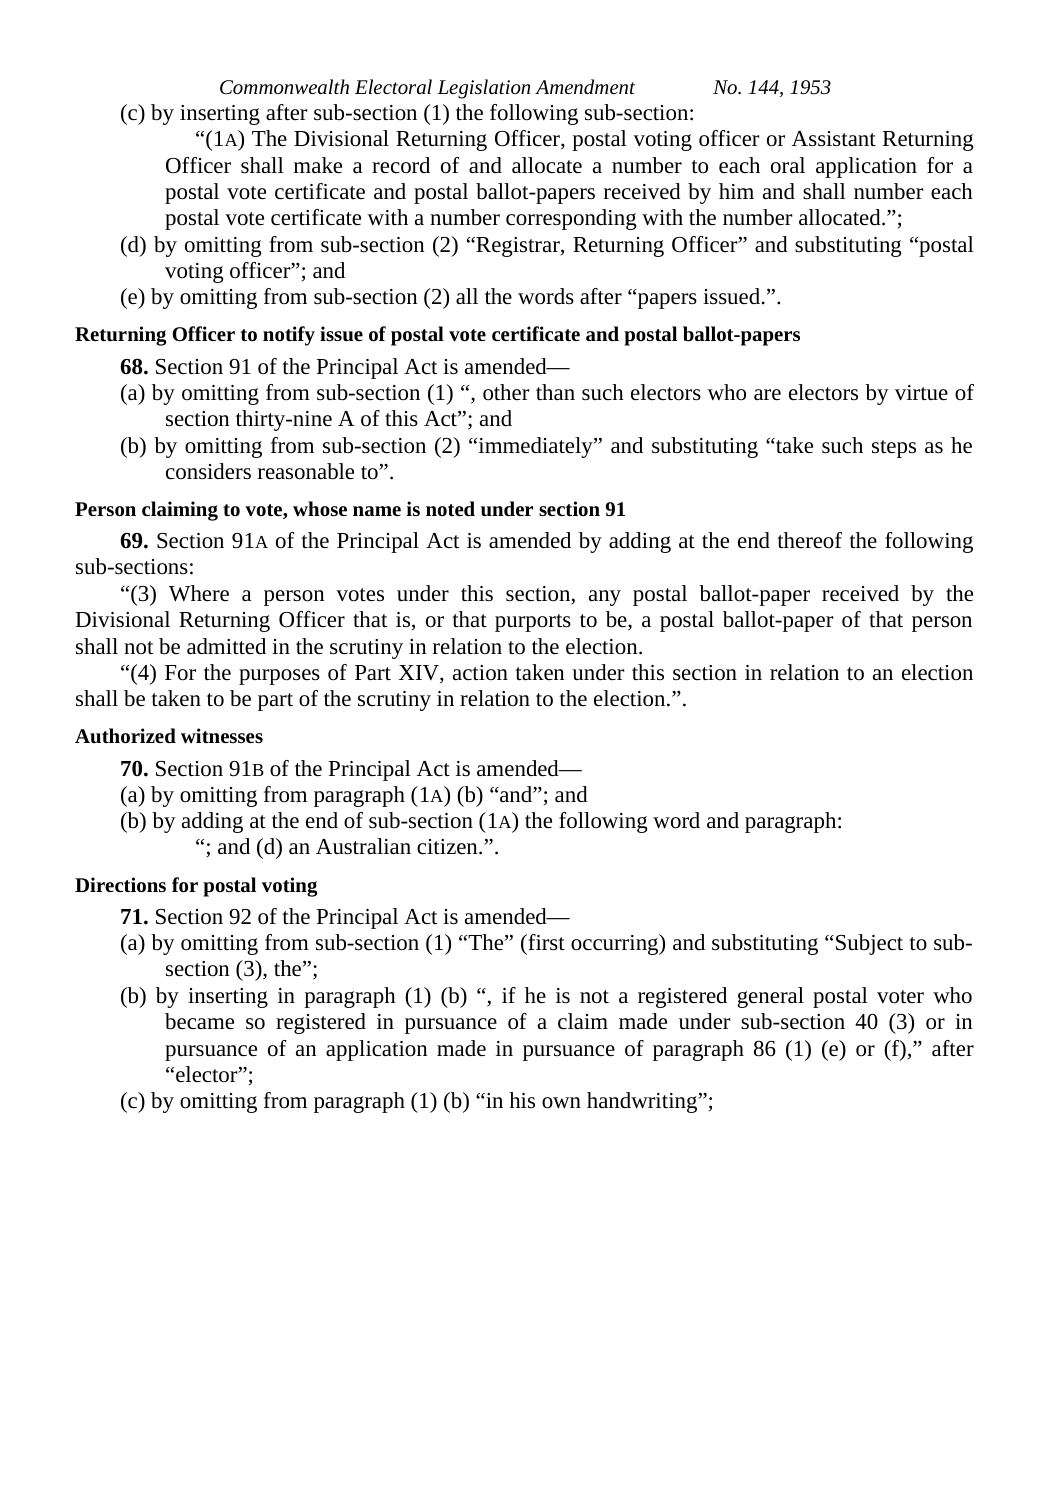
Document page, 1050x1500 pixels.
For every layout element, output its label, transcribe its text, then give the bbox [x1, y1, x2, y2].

text “; and (d) an Australian citizen.”. [195, 834, 975, 860]
text Authorized witnesses [75, 724, 975, 748]
text (e) by omitting from sub-section (2) all the words after “papers issued.”. [120, 283, 975, 310]
text (a) by omitting from sub-section (1) “The” (first occurring) and substituting “Subject to sub-section (3), the”; [120, 929, 975, 982]
text 71. Section 92 of the Principal Act is amended— [75, 903, 975, 929]
text Returning Officer to notify issue of postal vote certificate and postal ballot-papers [75, 322, 975, 346]
text (b) by omitting from sub-section (2) “immediately” and substituting “take such steps as he considers reasonable to”. [120, 432, 975, 484]
text (a) by omitting from sub-section (1) “, other than such electors who are electors by virtue of section thirty-nine A of this Act”; and [120, 379, 975, 432]
text (d) by omitting from sub-section (2) “Registrar, Returning Officer” and substituting “postal voting officer”; and [120, 231, 975, 283]
text (a) by omitting from paragraph (1a) (b) “and”; and [120, 781, 975, 807]
text Person claiming to vote, whose name is noted under section 91 [75, 497, 975, 521]
text “(3) Where a person votes under this section, any postal ballot-paper received by the Divisional Returning Officer that is, or that purports to be, a postal ballot-paper of that person shall not be admitted in the scrutiny in relation to the election. [75, 580, 975, 659]
text (b) by adding at the end of sub-section (1a) the following word and paragraph: [120, 807, 975, 834]
text “(4) For the purposes of Part XIV, action taken under this section in relation to an election shall be taken to be part of the scrutiny in relation to the election.”. [75, 659, 975, 712]
text Directions for postal voting [75, 872, 975, 897]
text 70. Section 91b of the Principal Act is amended— [75, 754, 975, 781]
text (c) by omitting from paragraph (1) (b) “in his own handwriting”; [120, 1087, 975, 1114]
text 69. Section 91a of the Principal Act is amended by adding at the end thereof the following sub-sections: [75, 527, 975, 580]
text (c) by inserting after sub-section (1) the following sub-section: [120, 99, 975, 125]
text (b) by inserting in paragraph (1) (b) “, if he is not a registered general postal voter who became so registered in pursuance of a claim made under sub-section 40 (3) or in pursuance of an application made in pursuance of paragraph 86 (1) (e) or (f),” after “elector”; [120, 982, 975, 1087]
text 68. Section 91 of the Principal Act is amended— [75, 353, 975, 379]
text “(1a) The Divisional Returning Officer, postal voting officer or Assistant Returning Officer shall make a record of and allocate a number to each oral application for a postal vote certificate and postal ballot-papers received by him and shall number each postal vote certificate with a number corresponding with the number allocated.”; [165, 125, 975, 231]
